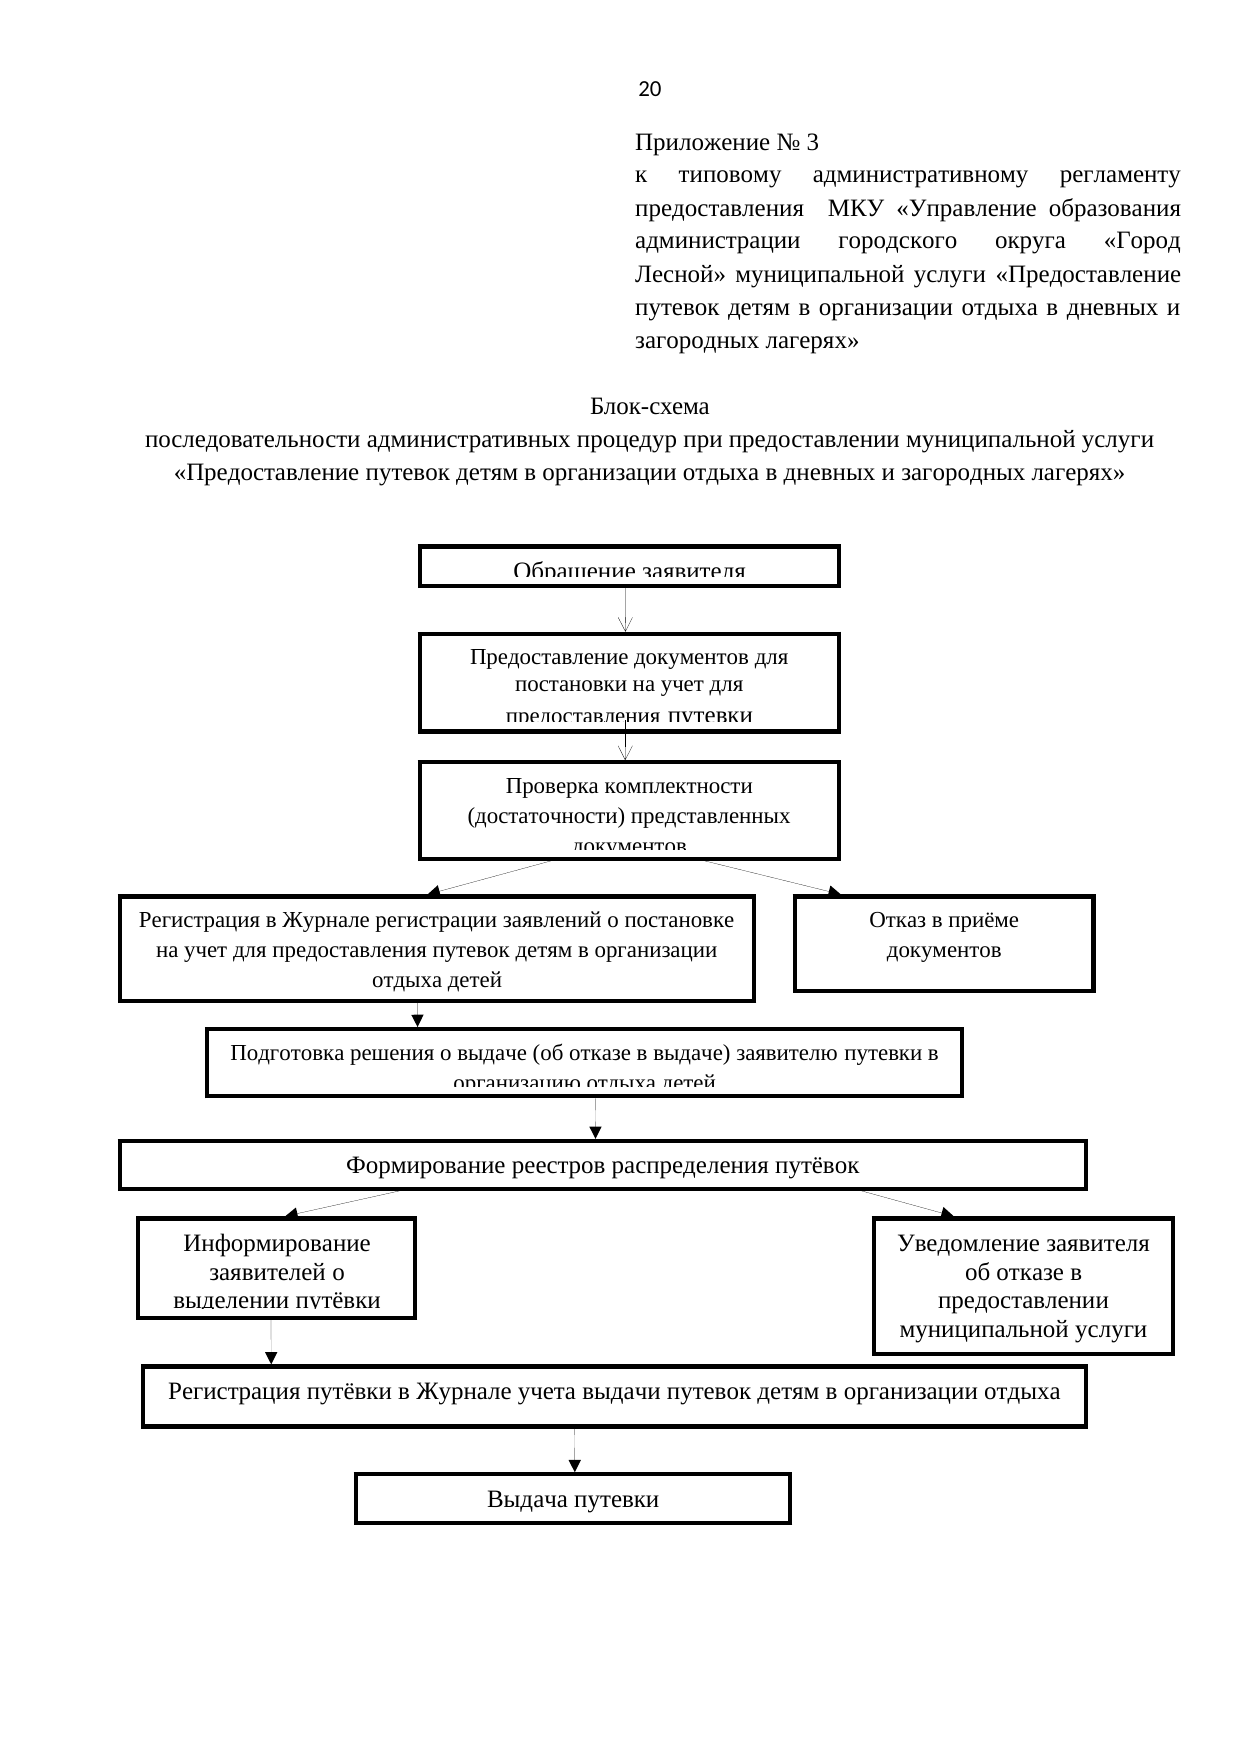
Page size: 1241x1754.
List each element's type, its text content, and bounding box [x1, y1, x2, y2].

text Блок-схема [118, 391, 1181, 419]
text Приложение № 3 [635, 127, 1181, 155]
text последовательности административных процедур при предоставлении муниципальной услуги «Предоставление путевок детям в организации отдыха в дневных и загородных лагерях» [118, 424, 1181, 486]
text к типовому административному регламенту предоставления МКУ «Управление образования администрации городского округа «Город Лесной» муниципальной услуги «Предоставление путевок детям в организации отдыха в дневных и загородных лагерях» [635, 159, 1181, 353]
